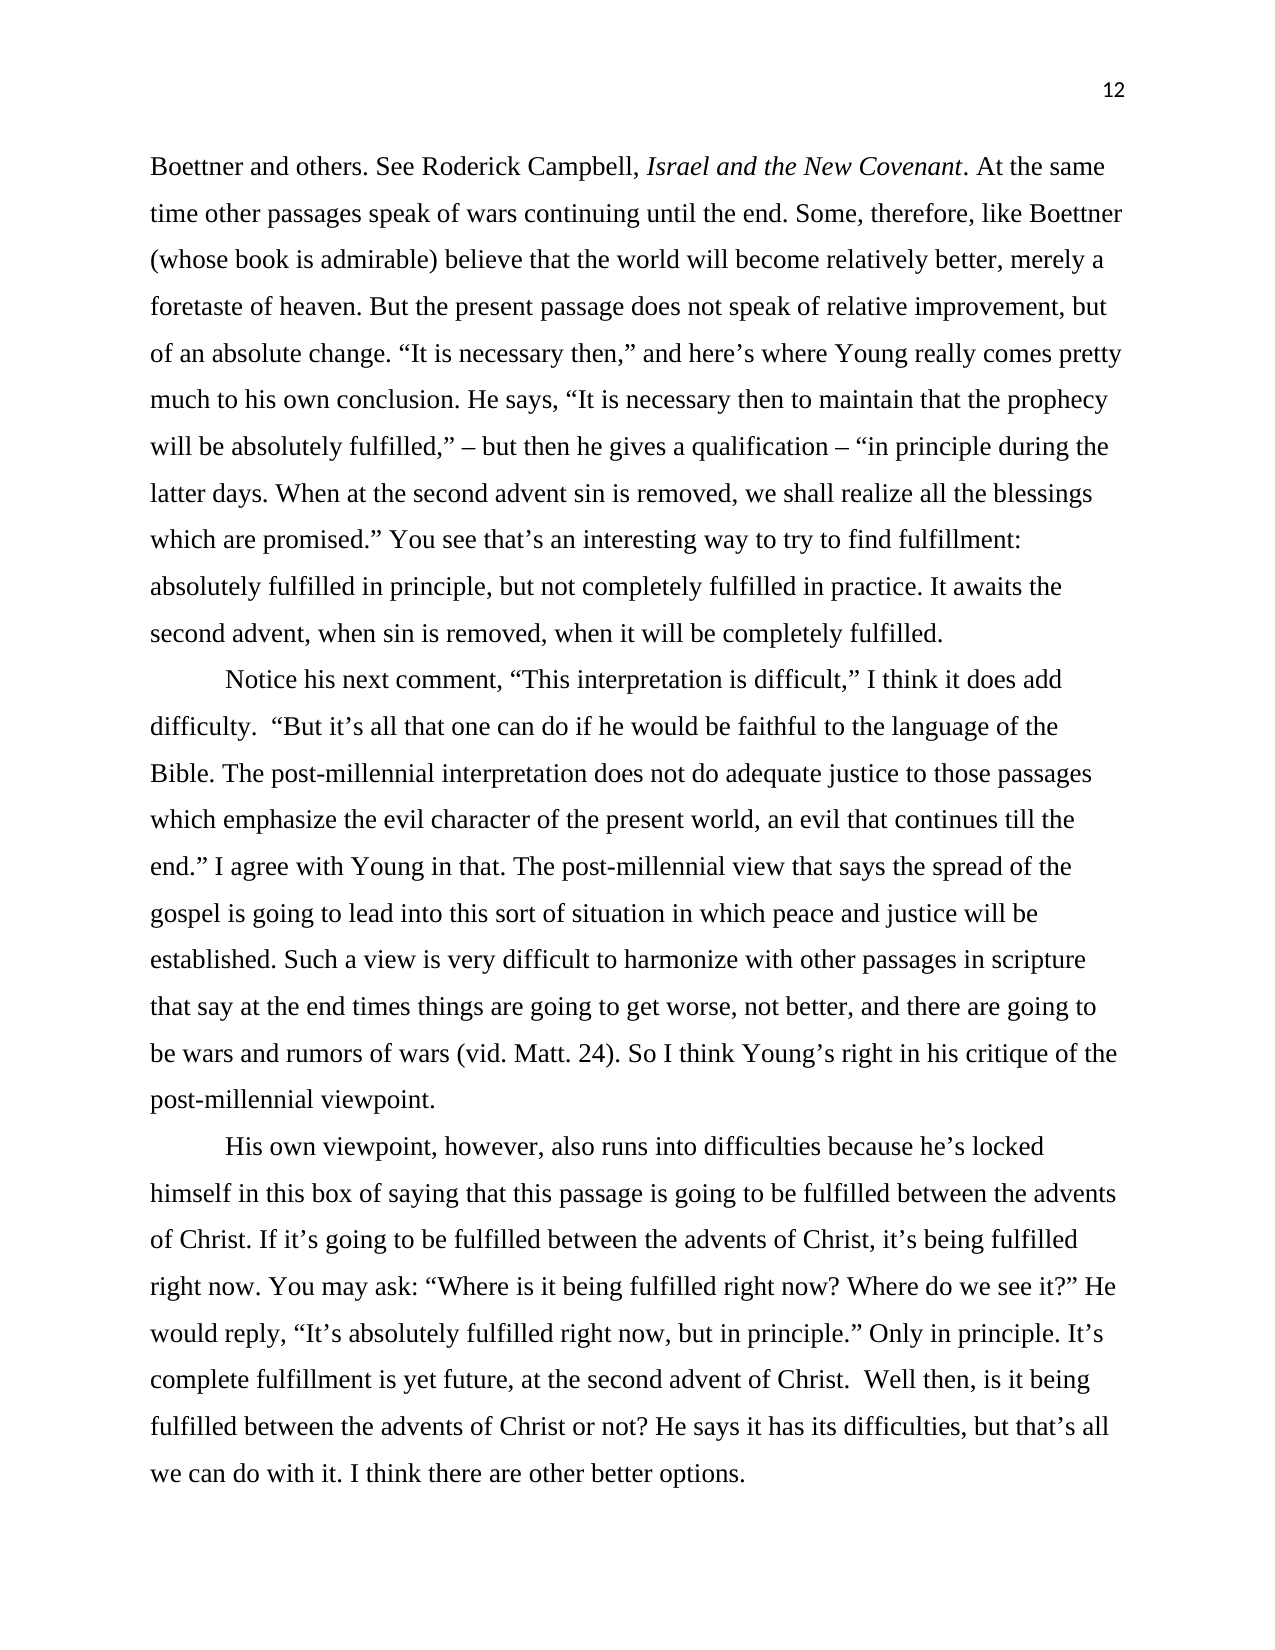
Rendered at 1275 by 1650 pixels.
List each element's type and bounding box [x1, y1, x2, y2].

text [150, 150, 1125, 1488]
